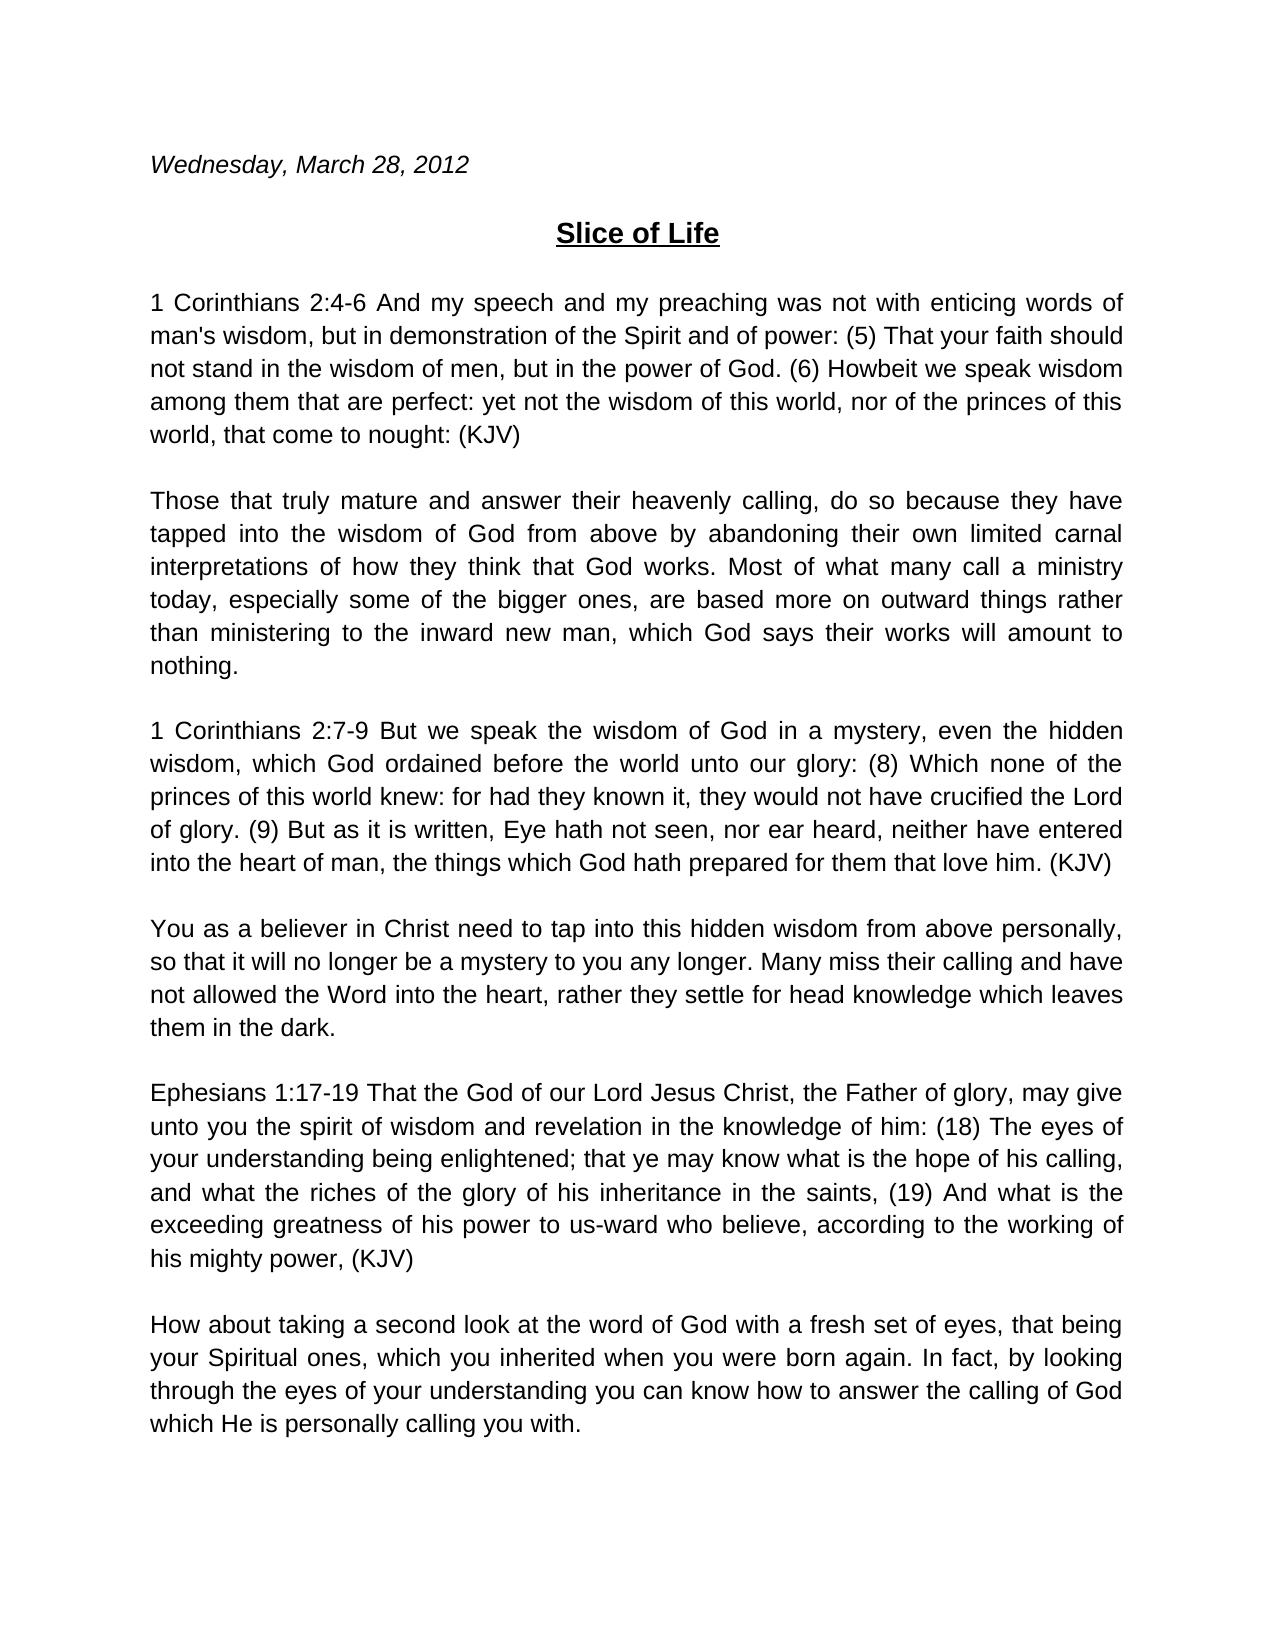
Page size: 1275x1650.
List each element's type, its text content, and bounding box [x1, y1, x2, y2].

text Slice of Life [150, 216, 1125, 249]
text 1 Corinthians 2:4-6 And my speech and my preaching was not with enticing words of man's wisdom, but in demonstration of the Spirit and of power: (5) That your faith should not stand in the wisdom of men, but in the power of God. (6) Howbeit we speak wisdom among them that are perfect: yet not the wisdom of this world, nor of the princes of this world, that come to nought: (KJV) [150, 288, 1125, 448]
text How about taking a second look at the word of God with a fresh set of eyes, that being your Spiritual ones, which you inherited when you were born again. In fact, by looking through the eyes of your understanding you can know how to answer the calling of God which He is personally calling you with. [150, 1309, 1125, 1437]
text 1 Corinthians 2:7-9 But we speak the wisdom of God in a mystery, even the hidden wisdom, which God ordained before the world unto our glory: (8) Which none of the princes of this world knew: for had they known it, they would not have crucified the Lord of glory. (9) But as it is written, Eye hath not seen, nor ear heard, neither have entered into the heart of man, the things which God hath prepared for them that love him. (KJV) [150, 716, 1125, 877]
text Ephesians 1:17-19 That the God of our Lord Jesus Christ, the Father of glory, may give unto you the spirit of wisdom and revelation in the knowledge of him: (18) The eyes of your understanding being enlightened; that ye may know what is the hope of his calling, and what the riches of the glory of his inheritance in the saints, (19) And what is the exceeding greatness of his power to us-ward who believe, according to the working of his mighty power, (KJV) [150, 1078, 1125, 1272]
text Wednesday, March 28, 2012 [150, 150, 1125, 179]
text Those that truly mature and answer their heavenly calling, do so because they have tapped into the wisdom of God from above by abandoning their own limited carnal interpretations of how they think that God works. Most of what many call a ministry today, especially some of the bigger ones, are based more on outward things rather than ministering to the inward new man, which God says their works will amount to nothing. [150, 486, 1125, 679]
text You as a believer in Christ need to tap into this hidden wisdom from above personally, so that it will no longer be a mystery to you any longer. Many miss their calling and have not allowed the Word into the heart, rather they settle for head knowledge which leaves them in the dark. [150, 914, 1125, 1042]
